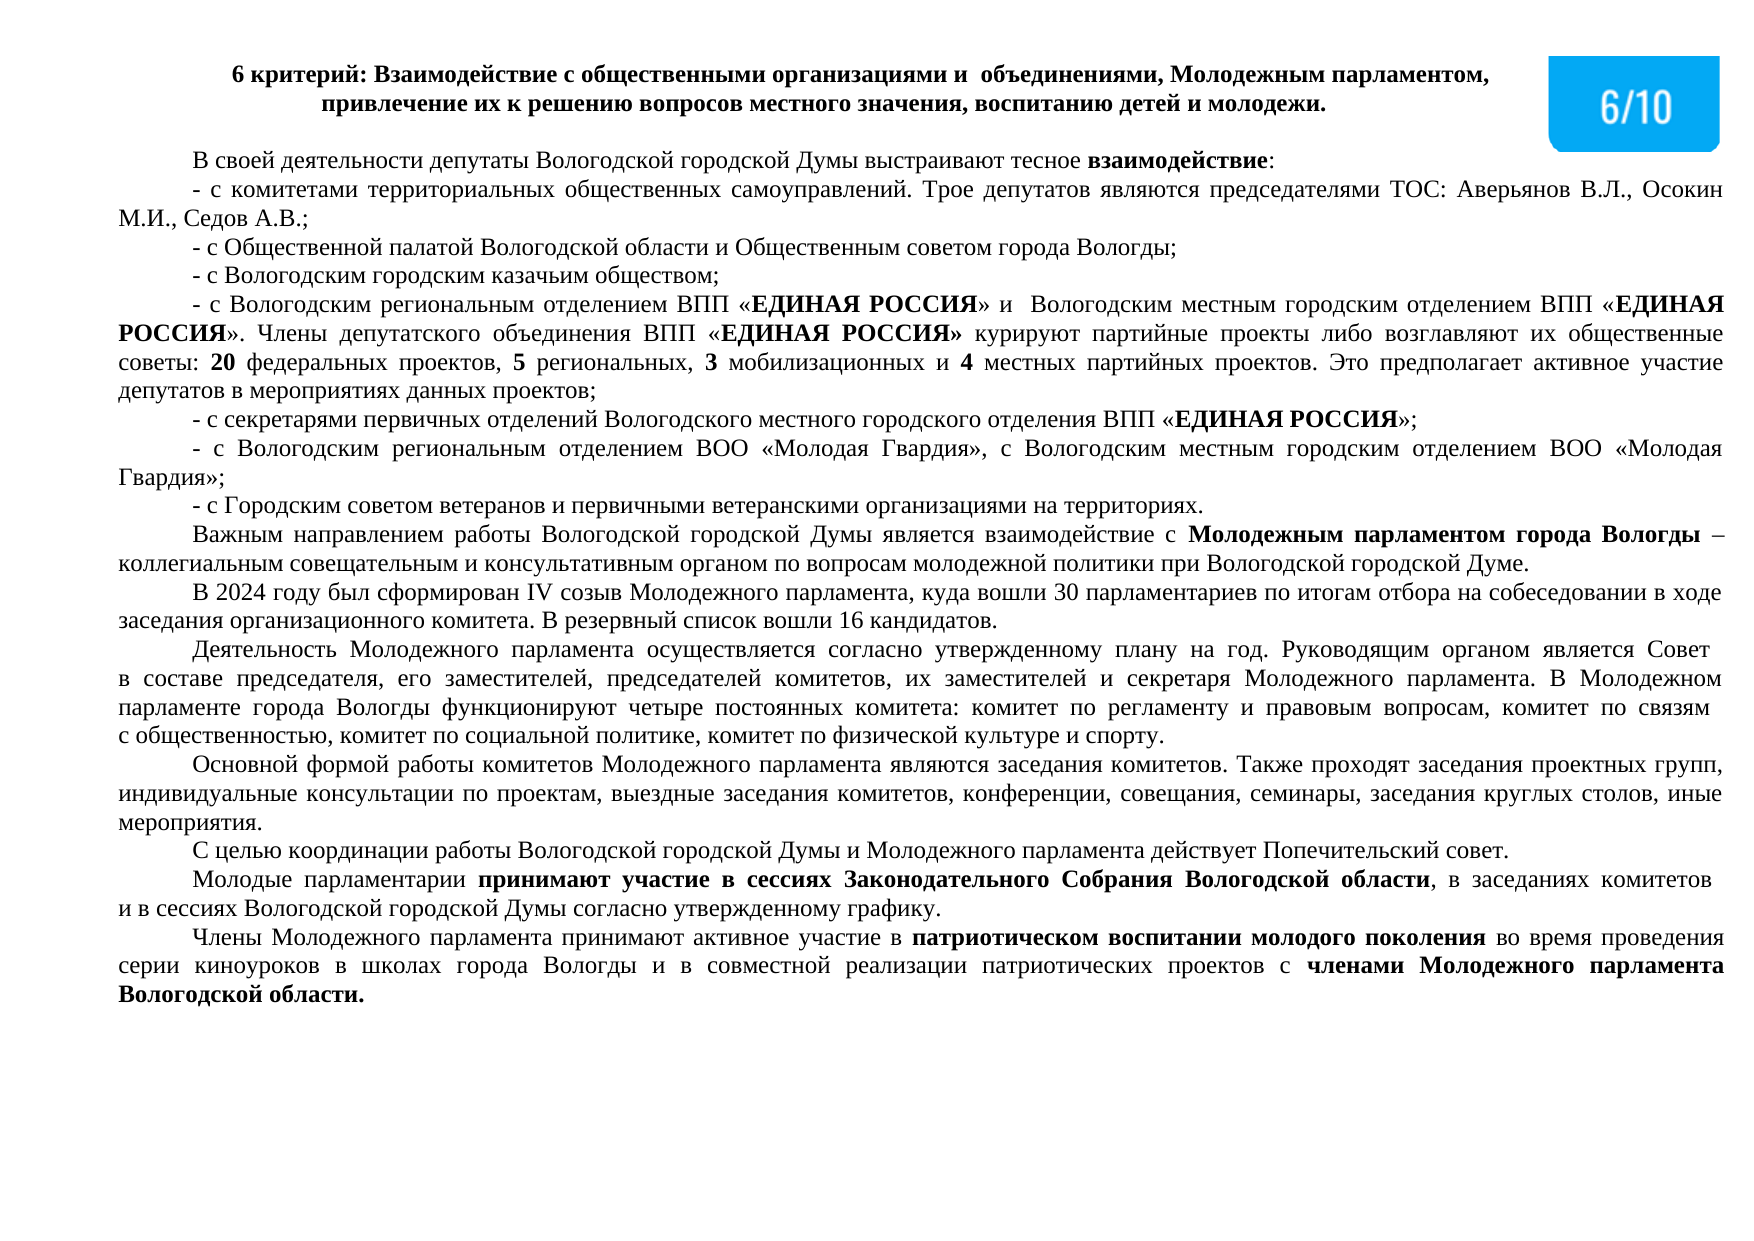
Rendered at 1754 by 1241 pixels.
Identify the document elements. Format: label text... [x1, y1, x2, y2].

text Члены Молодежного парламента принимают активное участие в патриотическом воспитании молодого поколения во время проведения серии киноуроков в школах города Вологды и в совместной реализации патриотических проектов с членами Молодежного парламента Вологодской области. [118, 922, 1724, 1008]
text 6 критерий: Взаимодействие с общественными организациями и объединениями, Молодежным парламентом, привлечение их к решению вопросов местного значения, воспитанию детей и молодежи. [118, 59, 1547, 117]
picture [1654, 90, 1671, 124]
text - с Общественной палатой Вологодской области и Общественным советом города Вологды; [118, 232, 1724, 260]
text В 2024 году был сформирован IV созыв Молодежного парламента, куда вошли 30 парламентариев по итогам отбора на собеседовании в ходе заседания организационного комитета. В резервный список вошли 16 кандидатов. [118, 577, 1724, 634]
text Деятельность Молодежного парламента осуществляется согласно утвержденному плану на год. Руководящим органом является Совет в составе председателя, его заместителей, председателей комитетов, их заместителей и секретаря Молодежного парламента. В Молодежном парламенте города Вологды функционируют четыре постоянных комитета: комитет по регламенту и правовым вопросам, комитет по связям с общественностью, комитет по социальной политике, комитет по физической культуре и спорту. [118, 634, 1724, 749]
text - с секретарями первичных отделений Вологодского местного городского отделения ВПП «ЕДИНАЯ РОССИЯ»; [118, 404, 1724, 433]
text - с комитетами территориальных общественных самоуправлений. Трое депутатов являются председателями ТОС: Аверьянов В.Л., Осокин М.И., Седов А.В.; [118, 174, 1724, 232]
text Молодые парламентарии принимают участие в сессиях Законодательного Собрания Вологодской области, в заседаниях комитетов и в сессиях Вологодской городской Думы согласно утвержденному графику. [118, 864, 1724, 922]
text В своей деятельности депутаты Вологодской городской Думы выстраивают тесное взаимодействие: [118, 145, 1724, 174]
text - с Вологодским региональным отделением ВОО «Молодая Гвардия», с Вологодским местным городским отделением ВОО «Молодая Гвардия»; [118, 433, 1724, 490]
text - с Городским советом ветеранов и первичными ветеранскими организациями на территориях. [118, 490, 1724, 519]
text - с Вологодским городским казачьим обществом; [118, 260, 1724, 289]
picture [1601, 90, 1619, 124]
text С целью координации работы Вологодской городской Думы и Молодежного парламента действует Попечительский совет. [118, 835, 1724, 864]
text Основной формой работы комитетов Молодежного парламента являются заседания комитетов. Также проходят заседания проектных групп, индивидуальные консультации по проектам, выездные заседания комитетов, конференции, совещания, семинары, заседания круглых столов, иные мероприятия. [118, 749, 1724, 835]
picture [1622, 90, 1634, 123]
text Важным направлением работы Вологодской городской Думы является взаимодействие с Молодежным парламентом города Вологды – коллегиальным совещательным и консультативным органом по вопросам молодежной политики при Вологодской городской Думе. [118, 519, 1724, 577]
text - с Вологодским региональным отделением ВПП «ЕДИНАЯ РОССИЯ» и Вологодским местным городским отделением ВПП «ЕДИНАЯ РОССИЯ». Члены депутатского объединения ВПП «ЕДИНАЯ РОССИЯ» курируют партийные проекты либо возглавляют их общественные советы: 20 федеральных проектов, 5 региональных, 3 мобилизационных и 4 местных партийных проектов. Это предполагает активное участие депутатов в мероприятиях данных проектов; [118, 289, 1724, 404]
picture [1547, 56, 1556, 151]
picture [1636, 90, 1647, 123]
